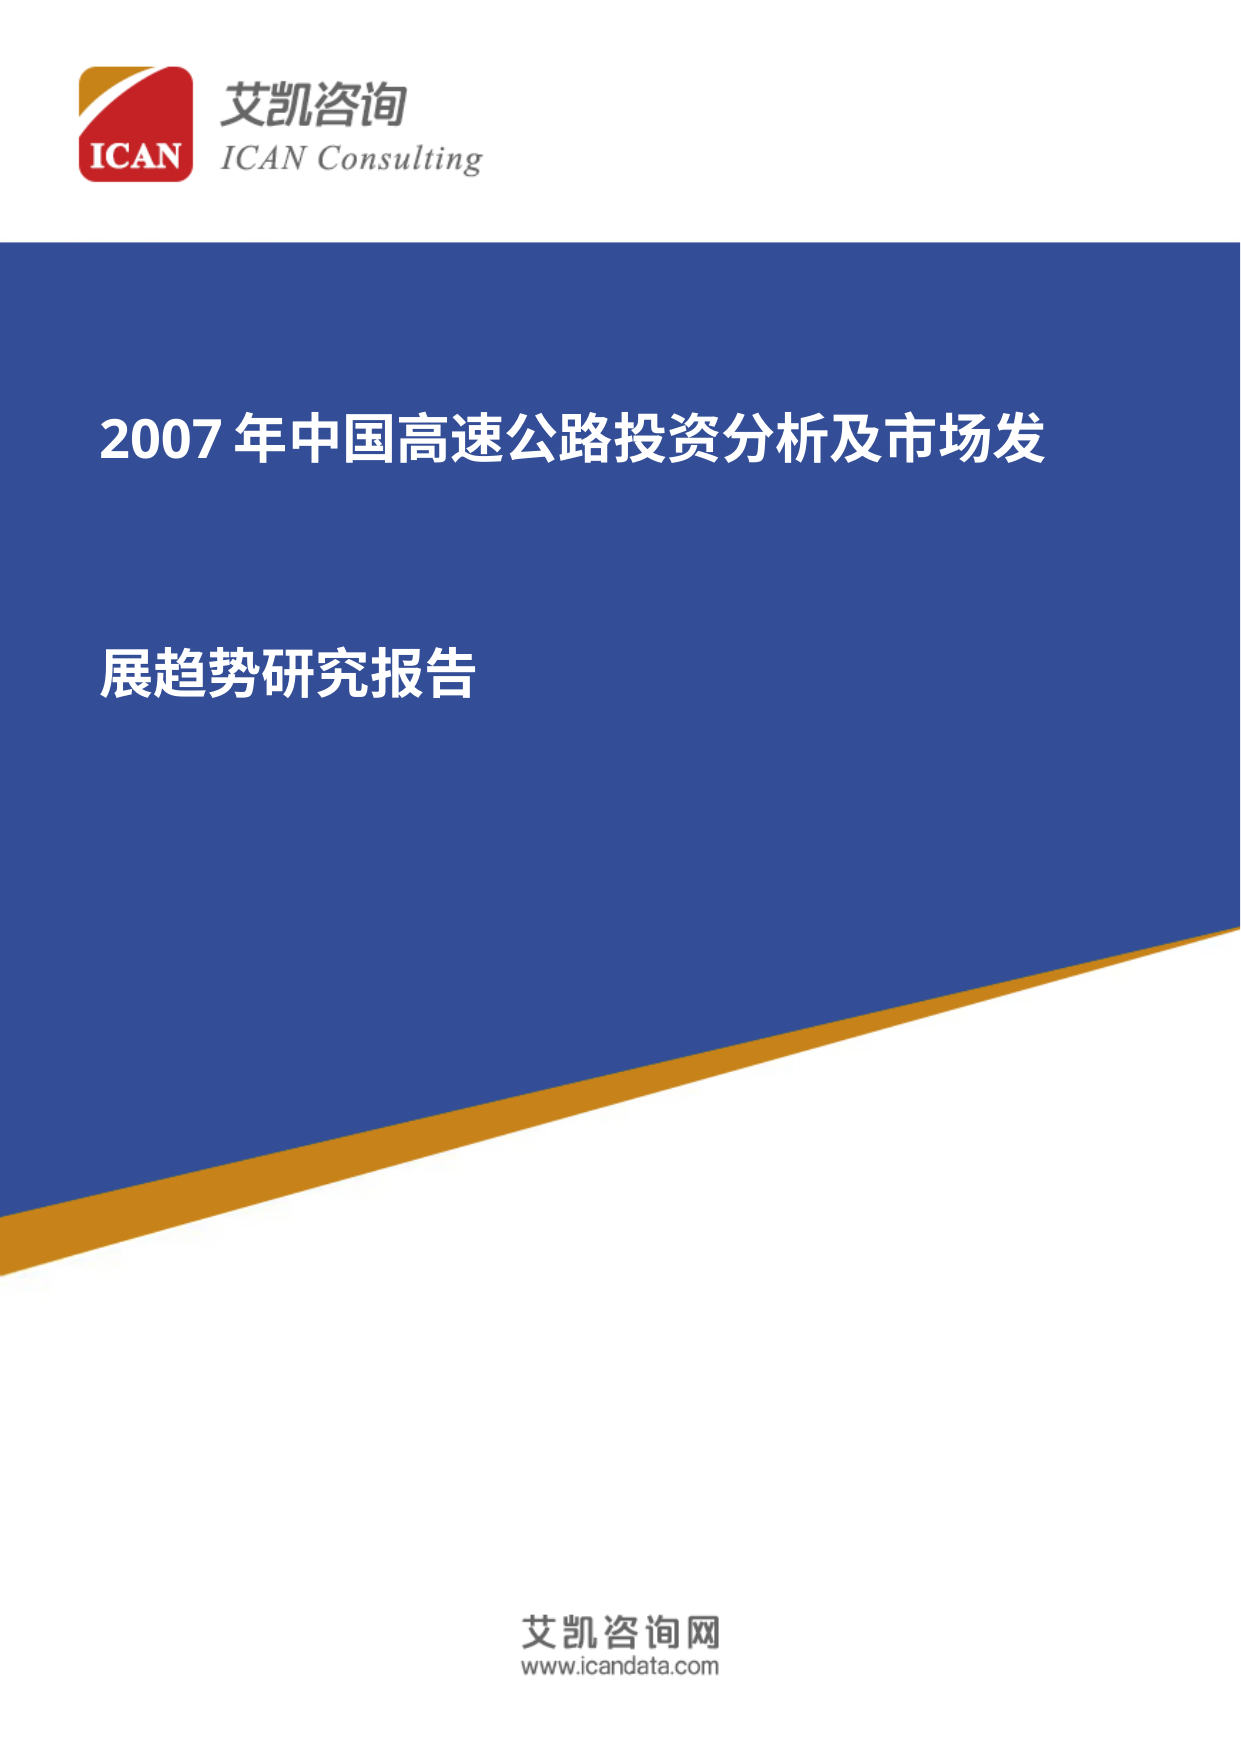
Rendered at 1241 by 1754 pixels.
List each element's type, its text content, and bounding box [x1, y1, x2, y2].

subtitle 2007年中国高速公路投资分析及市场发展趋势研究报告 [99, 386, 1053, 718]
picture [0, 5, 1241, 1754]
